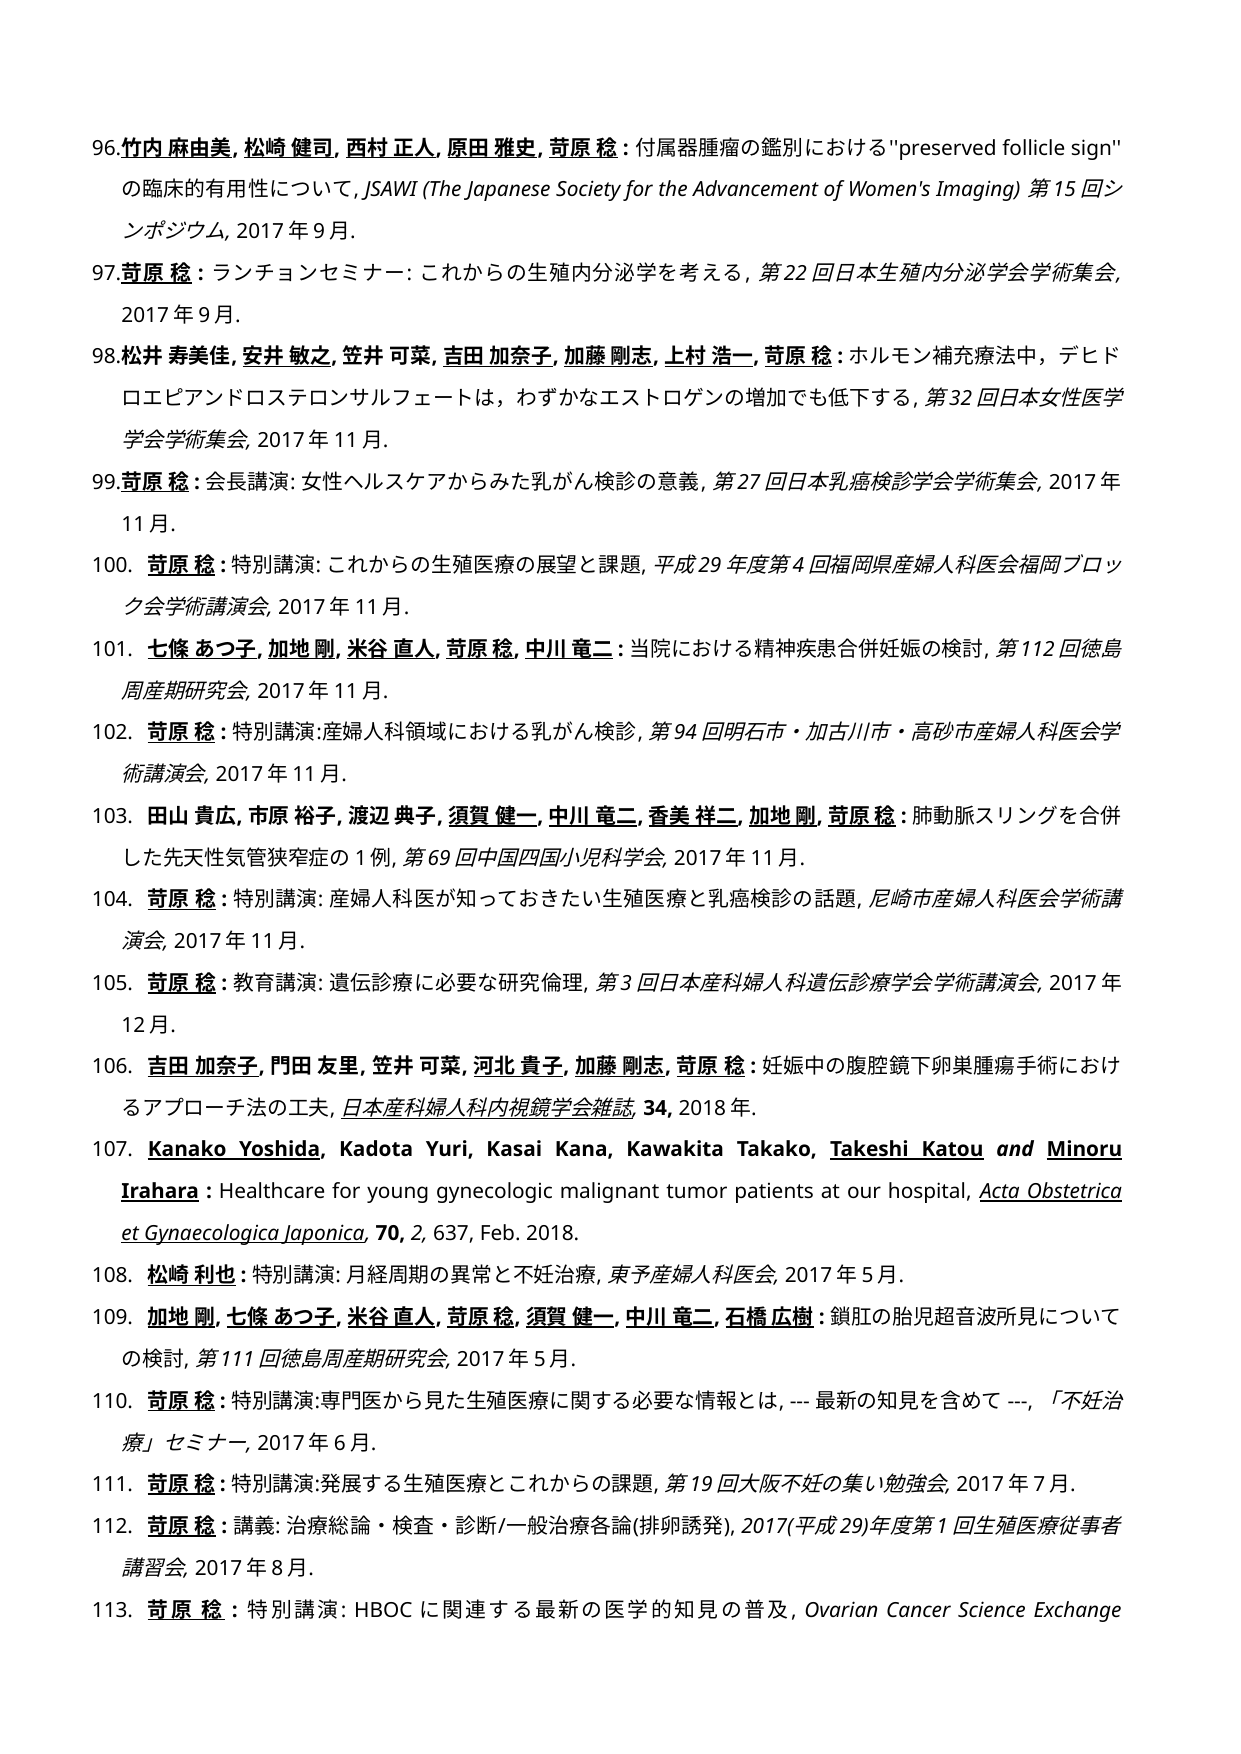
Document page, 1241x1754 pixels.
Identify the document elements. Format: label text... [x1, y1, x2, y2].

list 苛原 稔 : 特別講演:発展する生殖医療とこれからの課題, 第19回大阪不妊の集い勉強会, 2017年7月. [92, 1462, 1122, 1503]
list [92, 1587, 1122, 1629]
list 松崎 利也 : 特別講演: 月経周期の異常と不妊治療, 東予産婦人科医会, 2017年5月. [92, 1253, 1122, 1295]
list 田山 貴広, 市原 裕子, 渡辺 典子, 須賀 健一, 中川 竜二, 香美 祥二, 加地 剛, 苛原 稔 : 肺動脈スリングを合併した先天性気管狭窄症の1例, 第69回中国四国小児科学会, 2017年11月. [92, 793, 1122, 877]
list 苛原 稔 : 会長講演: 女性ヘルスケアからみた乳がん検診の意義, 第27回日本乳癌検診学会学術集会, 2017年11月. [92, 459, 1122, 543]
list 竹内 麻由美, 松崎 健司, 西村 正人, 原田 雅史, 苛原 稔 : 付属器腫瘤の鑑別における''preserved follicle sign''の臨床的有用性について, JSAWI (The Japanese Society for the Advancement of Women's Imaging) 第15回シンポジウム, 2017年9月. [92, 125, 1122, 250]
list 苛原 稔 : 特別講演: これからの生殖医療の展望と課題, 平成29年度第4回福岡県産婦人科医会福岡ブロック会学術講演会, 2017年11月. [92, 543, 1122, 626]
list 吉田 加奈子, 門田 友里, 笠井 可菜, 河北 貴子, 加藤 剛志, 苛原 稔 : 妊娠中の腹腔鏡下卵巣腫瘍手術におけるアプローチ法の工夫, 日本産科婦人科内視鏡学会雑誌, 34, 2018年. [92, 1044, 1122, 1128]
list 苛原 稔 : 教育講演: 遺伝診療に必要な研究倫理, 第3回日本産科婦人科遺伝診療学会学術講演会, 2017年12月. [92, 961, 1122, 1044]
list Kanako Yoshida, Kadota Yuri, Kasai Kana, Kawakita Takako, Takeshi Katou and Minoru Irahara : Healthcare for young gynecologic malignant tumor patients at our hospital, Acta Obstetrica et Gynaecologica Japonica, 70, 2, 637, Feb. 2018. [92, 1128, 1122, 1253]
list 加地 剛, 七條 あつ子, 米谷 直人, 苛原 稔, 須賀 健一, 中川 竜二, 石橋 広樹 : 鎖肛の胎児超音波所見についての検討, 第111回徳島周産期研究会, 2017年5月. [92, 1295, 1122, 1378]
list 苛原 稔 : 講義: 治療総論・検査・診断/一般治療各論(排卵誘発), 2017(平成29)年度第1回生殖医療従事者講習会, 2017年8月. [92, 1503, 1122, 1587]
list 苛原 稔 : ランチョンセミナー: これからの生殖内分泌学を考える, 第22回日本生殖内分泌学会学術集会, 2017年9月. [92, 250, 1122, 334]
list 苛原 稔 : 特別講演:専門医から見た生殖医療に関する必要な情報とは, --- 最新の知見を含めて ---, 「不妊治療」セミナー, 2017年6月. [92, 1378, 1122, 1462]
list 苛原 稔 : 特別講演: 産婦人科医が知っておきたい生殖医療と乳癌検診の話題, 尼崎市産婦人科医会学術講演会, 2017年11月. [92, 877, 1122, 961]
list 松井 寿美佳, 安井 敏之, 笠井 可菜, 吉田 加奈子, 加藤 剛志, 上村 浩一, 苛原 稔 : ホルモン補充療法中，デヒドロエピアンドロステロンサルフェートは，わずかなエストロゲンの増加でも低下する, 第32回日本女性医学学会学術集会, 2017年11月. [92, 334, 1122, 459]
list 七條 あつ子, 加地 剛, 米谷 直人, 苛原 稔, 中川 竜二 : 当院における精神疾患合併妊娠の検討, 第112回徳島周産期研究会, 2017年11月. [92, 626, 1122, 710]
list 苛原 稔 : 特別講演:産婦人科領域における乳がん検診, 第94回明石市・加古川市・高砂市産婦人科医会学術講演会, 2017年11月. [92, 710, 1122, 793]
